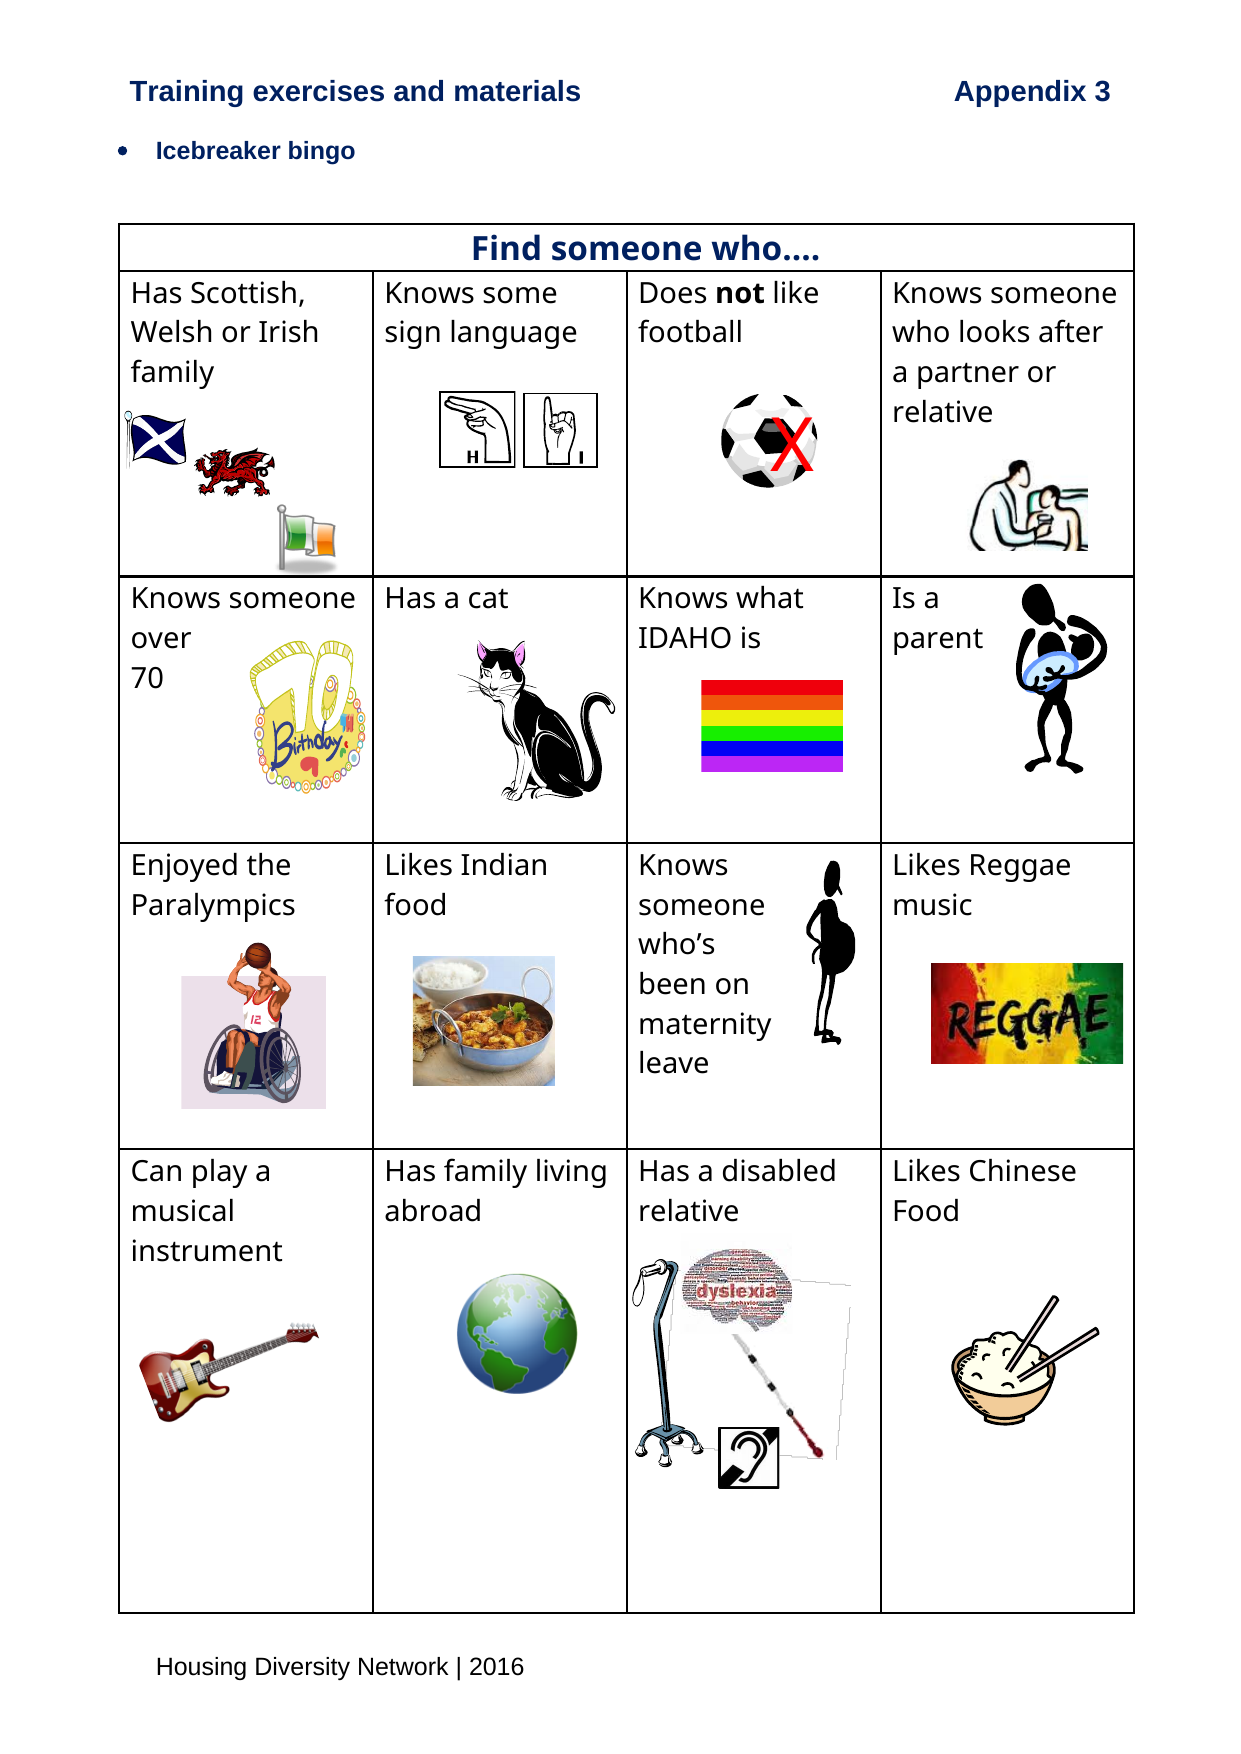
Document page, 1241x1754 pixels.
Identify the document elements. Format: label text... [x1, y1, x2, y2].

picture [131, 1282, 334, 1441]
table_cell Has family living abroad [374, 1150, 626, 1612]
list Icebreaker bingo [118, 136, 1122, 165]
table_cell Knows someone who looks after a partner or relative [882, 272, 1133, 575]
table_cell Knows some sign language [374, 272, 626, 575]
picture [931, 963, 1124, 1064]
table_cell Does not like football X [628, 272, 880, 575]
table_cell Enjoyed the Paralympics [120, 844, 372, 1148]
table_cell Can play a musical instrument [120, 1150, 372, 1612]
picture [268, 503, 344, 576]
table_cell Has a disabled relative [628, 1150, 880, 1612]
picture [412, 956, 555, 1086]
table_cell Is a parent [882, 578, 1133, 842]
table_cell Knows someone over 70 [120, 578, 372, 842]
table_cell Likes Indian food [374, 844, 626, 1148]
table_cell Likes Reggae music [882, 844, 1133, 1148]
table_cell Knows what is [628, 578, 880, 842]
picture [964, 459, 1088, 551]
picture [718, 1427, 780, 1489]
table_header Find someone who…. [120, 225, 1133, 270]
table_cell Has a cat [374, 578, 626, 842]
picture [442, 1258, 595, 1411]
picture [680, 1233, 793, 1334]
table_cell Has Scottish, Welsh or Irish family [120, 272, 372, 575]
table_cell Likes Chinese Food [882, 1150, 1133, 1612]
table_cell Knows someone who’s been on maternity leave [628, 844, 880, 1148]
